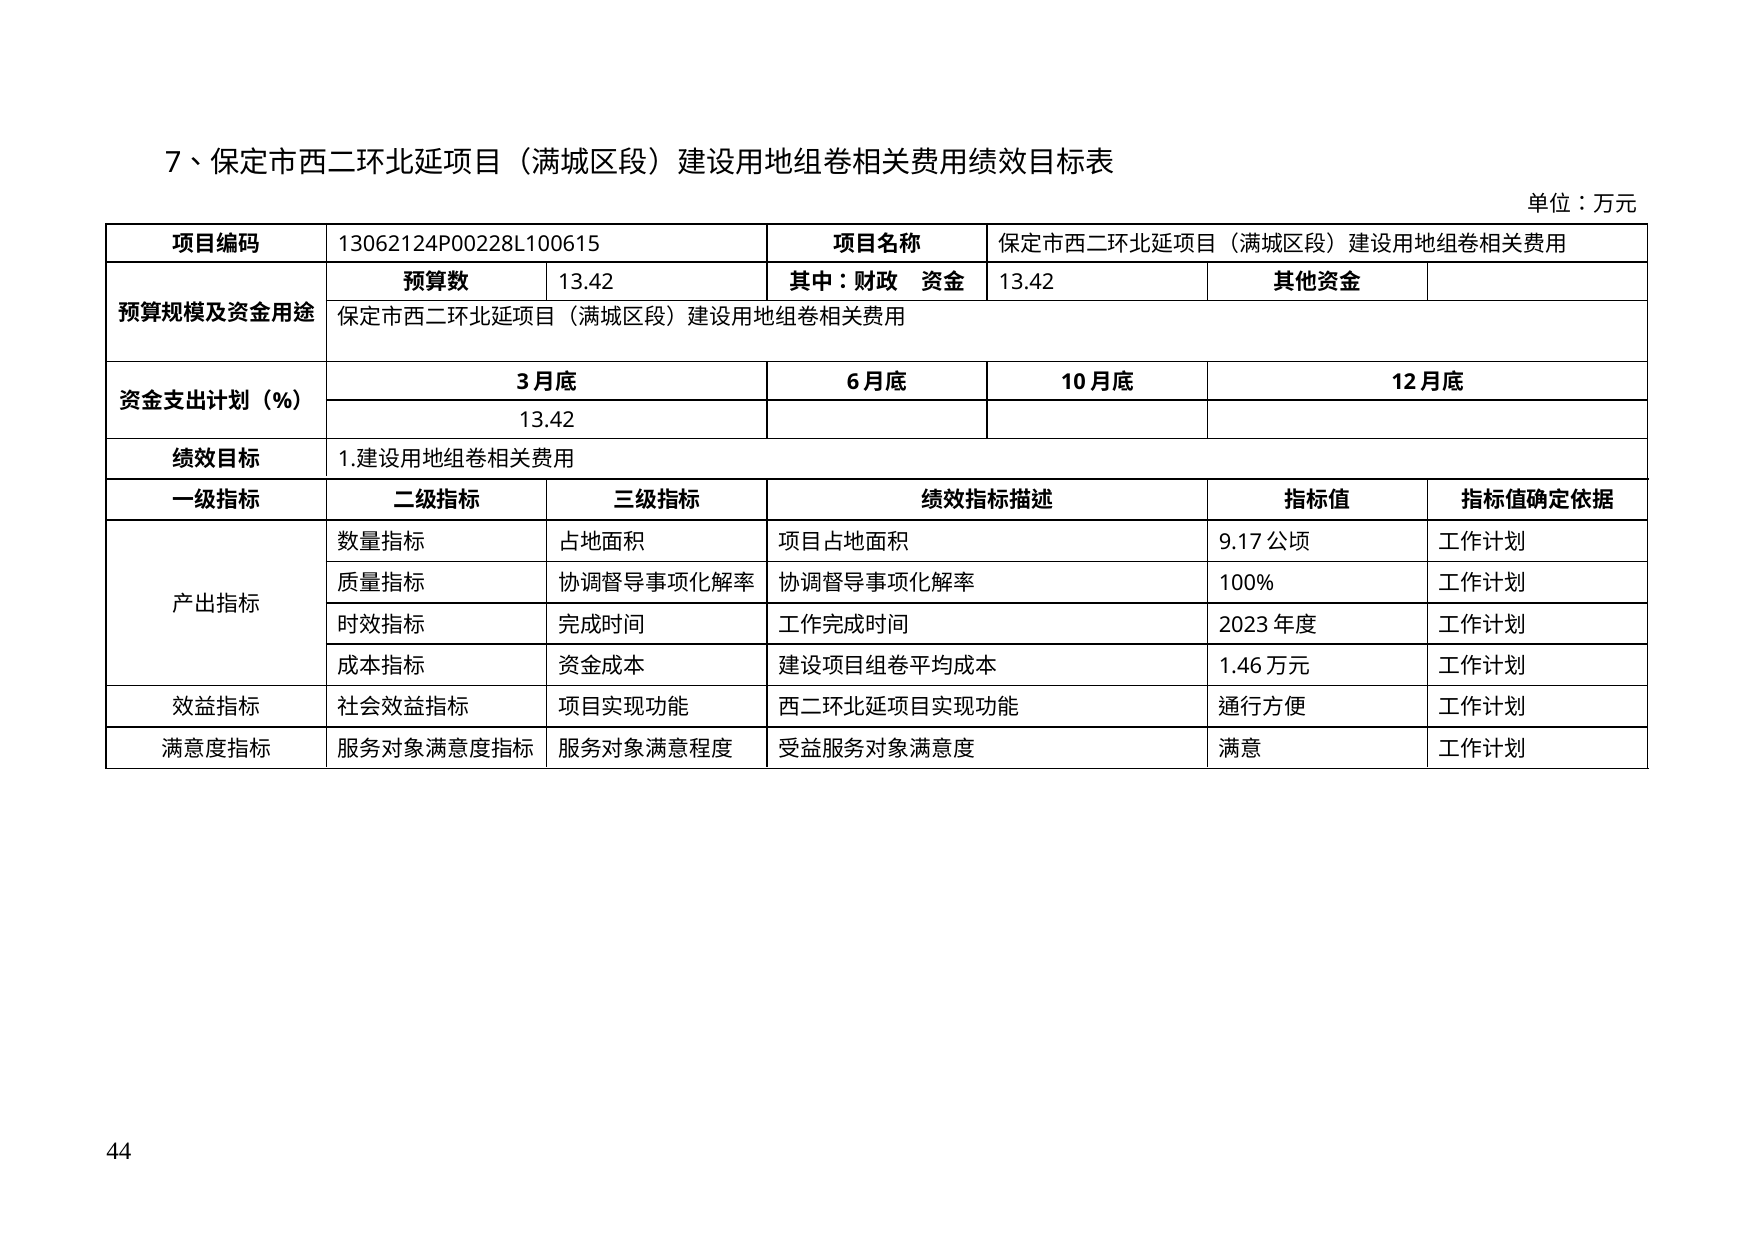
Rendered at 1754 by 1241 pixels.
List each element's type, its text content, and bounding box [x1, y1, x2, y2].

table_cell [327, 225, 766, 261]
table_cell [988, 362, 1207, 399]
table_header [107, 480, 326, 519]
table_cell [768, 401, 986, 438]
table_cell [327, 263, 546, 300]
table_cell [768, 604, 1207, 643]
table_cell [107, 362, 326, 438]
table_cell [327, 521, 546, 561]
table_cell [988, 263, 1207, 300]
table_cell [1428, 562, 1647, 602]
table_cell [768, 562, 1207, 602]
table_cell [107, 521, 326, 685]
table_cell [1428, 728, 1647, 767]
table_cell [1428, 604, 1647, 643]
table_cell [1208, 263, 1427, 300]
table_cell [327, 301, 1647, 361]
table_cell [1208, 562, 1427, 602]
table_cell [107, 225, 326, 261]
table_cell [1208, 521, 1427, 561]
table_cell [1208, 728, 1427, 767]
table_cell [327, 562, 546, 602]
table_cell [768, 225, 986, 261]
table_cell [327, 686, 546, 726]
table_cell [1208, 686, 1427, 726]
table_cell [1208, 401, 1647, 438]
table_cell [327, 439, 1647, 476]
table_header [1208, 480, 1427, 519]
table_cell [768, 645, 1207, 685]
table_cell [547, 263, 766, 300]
text 7、保定市西二环北延项目（满城区段）建设用地组卷相关费用绩效目标表 [106, 142, 1648, 181]
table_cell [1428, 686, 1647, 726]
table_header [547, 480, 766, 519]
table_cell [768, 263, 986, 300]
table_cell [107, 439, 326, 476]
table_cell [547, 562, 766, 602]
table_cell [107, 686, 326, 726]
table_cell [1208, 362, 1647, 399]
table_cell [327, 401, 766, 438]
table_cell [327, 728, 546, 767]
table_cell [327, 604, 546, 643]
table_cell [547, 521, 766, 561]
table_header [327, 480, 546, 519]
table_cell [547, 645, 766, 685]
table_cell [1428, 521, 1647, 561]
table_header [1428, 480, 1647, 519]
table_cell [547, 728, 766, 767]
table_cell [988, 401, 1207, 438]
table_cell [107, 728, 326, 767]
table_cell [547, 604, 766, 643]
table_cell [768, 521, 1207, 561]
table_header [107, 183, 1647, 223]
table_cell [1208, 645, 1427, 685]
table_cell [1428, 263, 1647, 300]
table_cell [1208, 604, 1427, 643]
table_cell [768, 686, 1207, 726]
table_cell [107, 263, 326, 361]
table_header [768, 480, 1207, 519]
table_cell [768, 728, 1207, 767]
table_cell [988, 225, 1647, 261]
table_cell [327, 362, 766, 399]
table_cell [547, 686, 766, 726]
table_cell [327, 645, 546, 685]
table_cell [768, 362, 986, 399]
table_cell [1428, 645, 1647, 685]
